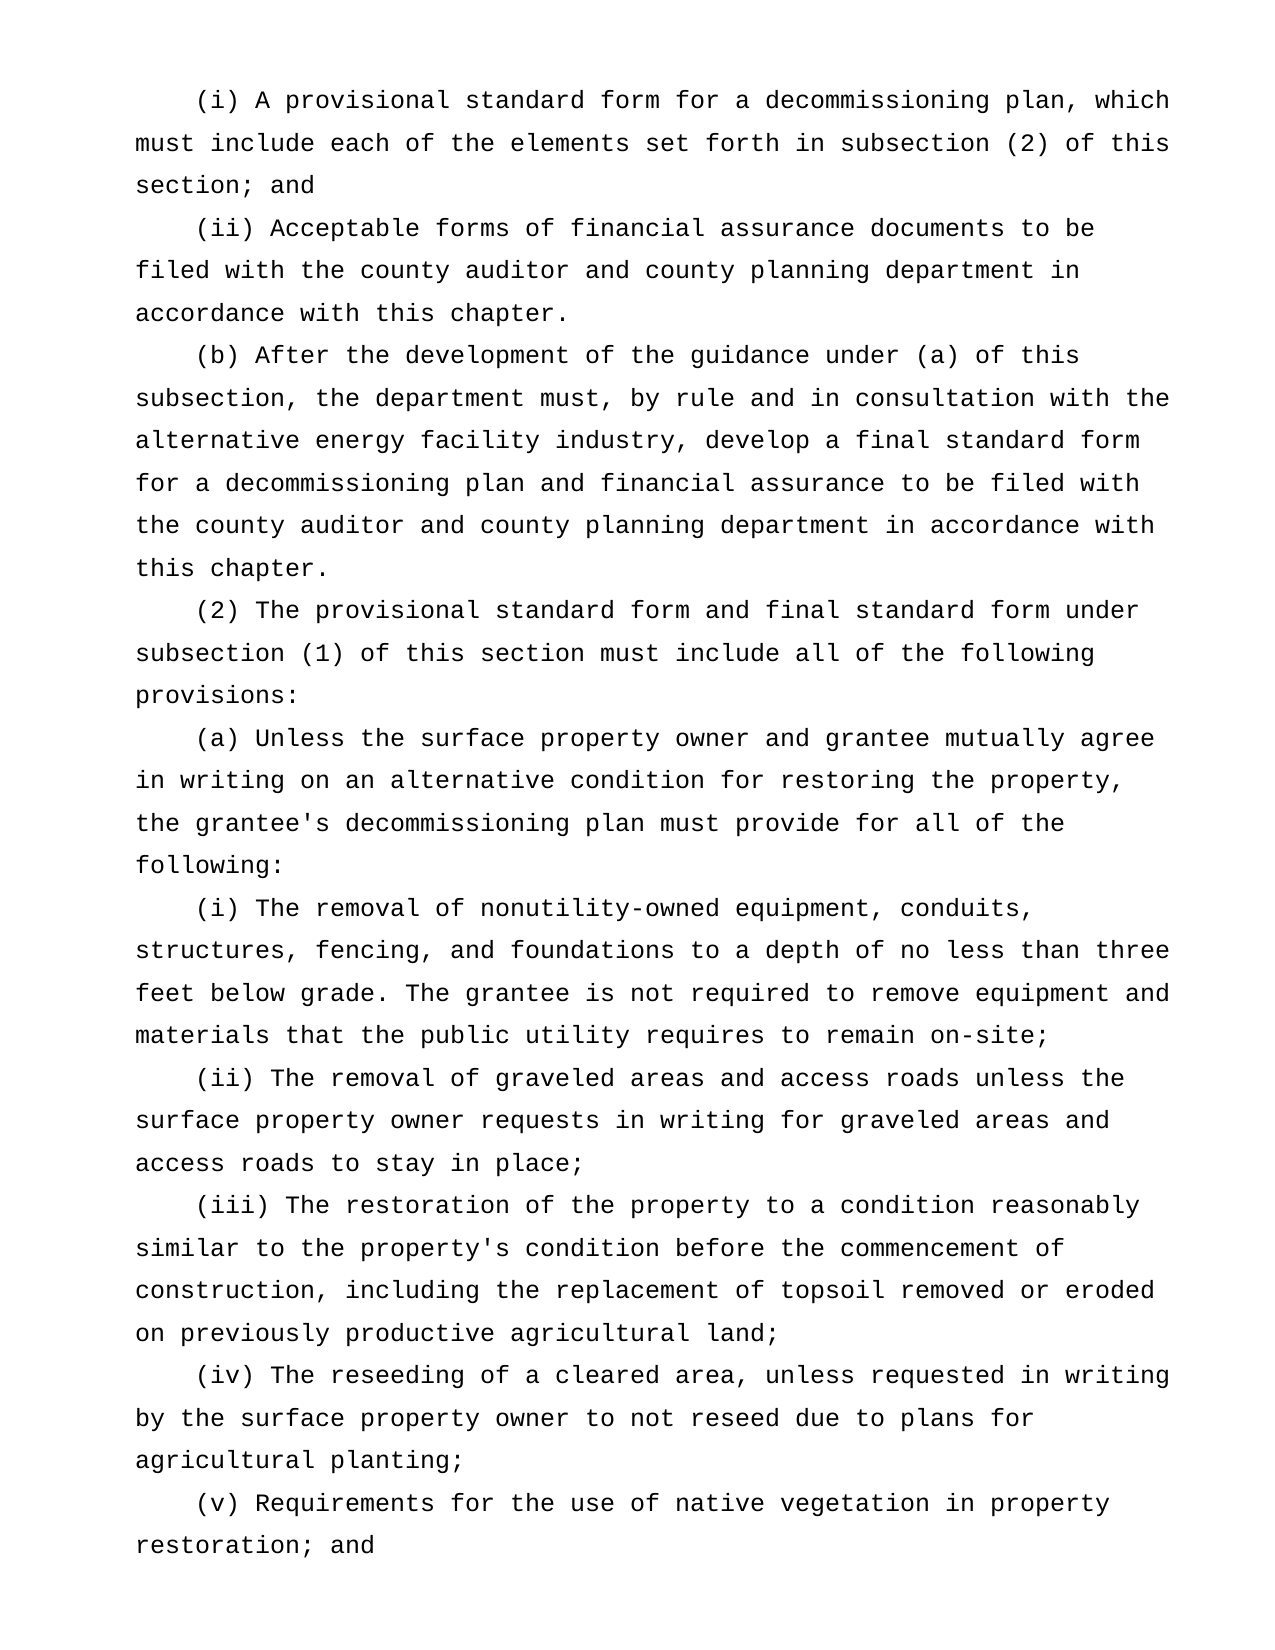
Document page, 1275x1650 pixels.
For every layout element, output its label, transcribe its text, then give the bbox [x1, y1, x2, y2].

text (iv) The reseeding of a cleared area, unless requested in writing by the surface property owner to not reseed due to plans for agricultural planting; [135, 1350, 1170, 1477]
text (v) Requirements for the use of native vegetation in property restoration; and [135, 1477, 1170, 1562]
text (2) The provisional standard form and final standard form under subsection (1) of this section must include all of the following provisions: [135, 585, 1170, 712]
text (i) A provisional standard form for a decommissioning plan, which must include each of the elements set forth in subsection (2) of this section; and [135, 75, 1170, 202]
text (ii) Acceptable forms of financial assurance documents to be filed with the county auditor and county planning department in accordance with this chapter. [135, 202, 1170, 330]
text (ii) The removal of graveled areas and access roads unless the surface property owner requests in writing for graveled areas and access roads to stay in place; [135, 1052, 1170, 1180]
text (i) The removal of nonutility-owned equipment, conduits, structures, fencing, and foundations to a depth of no less than three feet below grade. The grantee is not required to remove equipment and materials that the public utility requires to remain on-site; [135, 882, 1170, 1052]
text (a) Unless the surface property owner and grantee mutually agree in writing on an alternative condition for restoring the property, the grantee's decommissioning plan must provide for all of the following: [135, 712, 1170, 882]
text (iii) The restoration of the property to a condition reasonably similar to the property's condition before the commencement of construction, including the replacement of topsoil removed or eroded on previously productive agricultural land; [135, 1180, 1170, 1350]
text (b) After the development of the guidance under (a) of this subsection, the department must, by rule and in consultation with the alternative energy facility industry, develop a final standard form for a decommissioning plan and financial assurance to be filed with the county auditor and county planning department in accordance with this chapter. [135, 330, 1170, 585]
